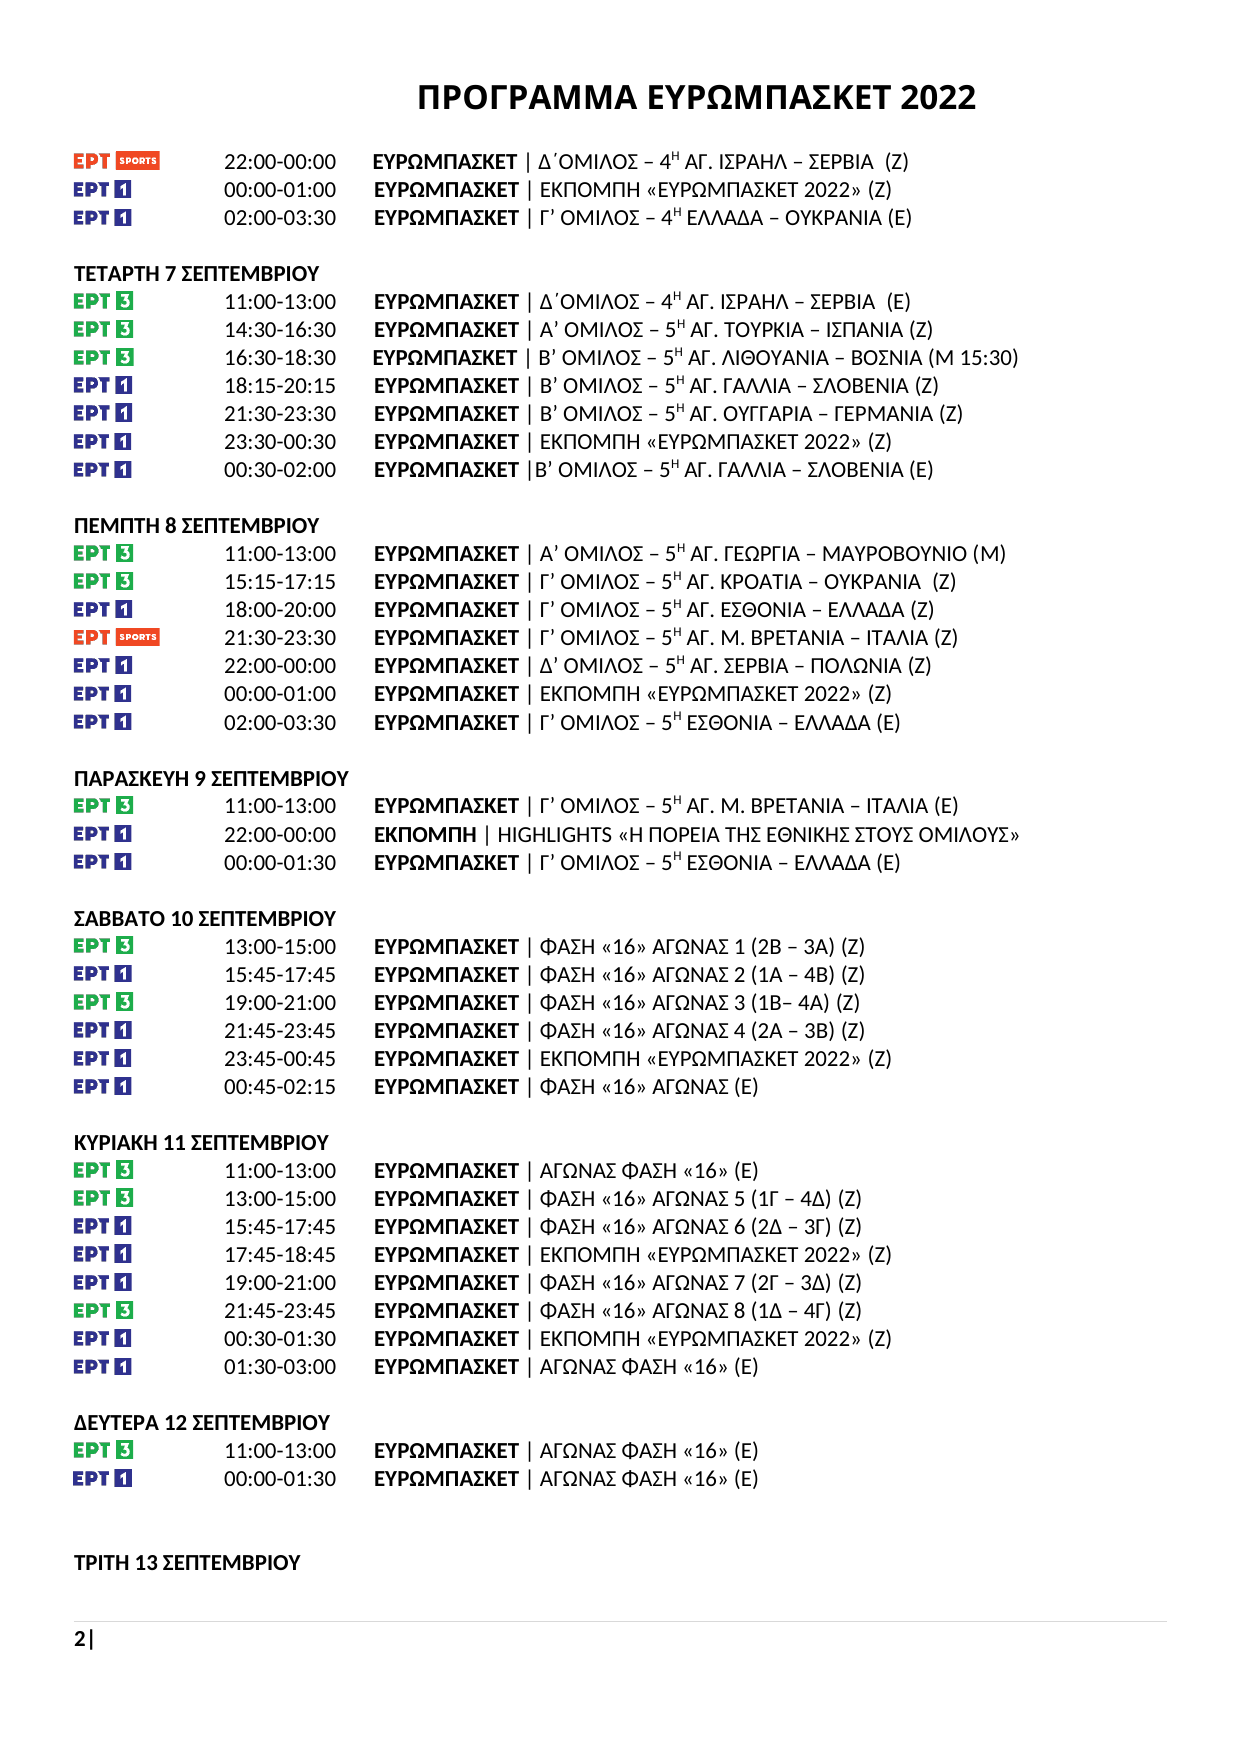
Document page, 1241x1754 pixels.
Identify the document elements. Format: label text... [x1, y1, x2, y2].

picture [73, 1049, 132, 1067]
picture [73, 320, 134, 338]
picture [73, 209, 132, 226]
picture [73, 600, 133, 618]
text 00:00-01:30 ΕΥΡΩΜΠΑΣΚΕΤ | ΑΓΩΝΑΣ ΦΑΣΗ «16» (Ε) [74, 1464, 1167, 1492]
picture [73, 1216, 132, 1235]
text 00:00-01:30 ΕΥΡΩΜΠΑΣΚΕΤ | Γ’ ΟΜΙΛΟΣ – 5Η ΕΣΘΟΝΙΑ – ΕΛΛΑΔΑ (Ε) [74, 848, 1167, 876]
picture [73, 1329, 132, 1347]
text 15:15-17:15 ΕΥΡΩΜΠΑΣΚΕΤ | Γ’ ΟΜΙΛΟΣ – 5Η ΑΓ. ΚΡΟΑΤΙΑ – ΟΥΚΡΑΝΙΑ (Ζ) [74, 567, 1167, 596]
picture [73, 1301, 134, 1319]
text ΠΑΡΑΣΚΕΥΗ 9 ΣΕΠΤΕΜΒΡΙΟΥ [74, 764, 1167, 792]
text 02:00-03:30 ΕΥΡΩΜΠΑΣΚΕΤ | Γ’ ΟΜΙΛΟΣ – 4Η ΕΛΛΑΔΑ – ΟΥΚΡΑΝΙΑ (Ε) [74, 203, 1167, 231]
text 00:45-02:15 ΕΥΡΩΜΠΑΣΚΕΤ | ΦΑΣΗ «16» ΑΓΩΝΑΣ (Ε) [74, 1072, 1167, 1100]
text 16:30-18:30 ΕΥΡΩΜΠΑΣΚΕΤ | Β’ ΟΜΙΛΟΣ – 5Η ΑΓ. ΛΙΘΟΥΑΝΙΑ – ΒΟΣΝΙΑ (Μ 15:30) [74, 343, 1167, 371]
text 15:45-17:45 ΕΥΡΩΜΠΑΣΚΕΤ | ΦΑΣΗ «16» ΑΓΩΝΑΣ 6 (2Δ – 3Γ) (Ζ) [74, 1212, 1167, 1240]
text 19:00-21:00 ΕΥΡΩΜΠΑΣΚΕΤ | ΦΑΣΗ «16» ΑΓΩΝΑΣ 3 (1Β– 4Α) (Ζ) [74, 988, 1167, 1016]
text ΤΕΤΑΡΤΗ 7 ΣΕΠΤΕΜΒΡΙΟΥ [74, 259, 1167, 287]
text ΣΑΒΒΑΤΟ 10 ΣΕΠΤΕΜΒΡΙΟΥ [74, 904, 1167, 932]
text 11:00-13:00 ΕΥΡΩΜΠΑΣΚΕΤ | Γ’ ΟΜΙΛΟΣ – 5Η ΑΓ. Μ. ΒΡΕΤΑΝΙΑ – ΙΤΑΛΙΑ (Ε) [74, 792, 1167, 820]
picture [73, 433, 132, 450]
picture [73, 685, 132, 702]
picture [73, 1188, 134, 1207]
picture [73, 1469, 132, 1487]
text 00:30-02:00 ΕΥΡΩΜΠΑΣΚΕΤ |Β’ ΟΜΙΛΟΣ – 5Η ΑΓ. ΓΑΛΛΙΑ – ΣΛΟΒΕΝΙΑ (Ε) [74, 455, 1167, 483]
text ΠΕΜΠΤΗ 8 ΣΕΠΤΕΜΒΡΙΟΥ [74, 511, 1167, 539]
text ΚΥΡΙΑΚΗ 11 ΣΕΠΤΕΜΒΡΙΟΥ [74, 1128, 1167, 1156]
picture [73, 965, 132, 982]
text 14:30-16:30 ΕΥΡΩΜΠΑΣΚΕΤ | Α’ ΟΜΙΛΟΣ – 5Η ΑΓ. ΤΟΥΡΚΙΑ – ΙΣΠΑΝΙΑ (Ζ) [74, 315, 1167, 343]
picture [73, 1273, 132, 1291]
picture [73, 572, 134, 590]
text 22:00-00:00 ΕΥΡΩΜΠΑΣΚΕΤ | Δ’ ΟΜΙΛΟΣ – 5Η ΑΓ. ΣΕΡΒΙΑ – ΠΟΛΩΝΙΑ (Ζ) [74, 652, 1167, 679]
text ΔΕΥΤΕΡΑ 12 ΣΕΠΤΕΜΒΡΙΟΥ [74, 1408, 1167, 1436]
text 21:30-23:30 ΕΥΡΩΜΠΑΣΚΕΤ | Β’ ΟΜΙΛΟΣ – 5Η ΑΓ. ΟΥΓΓΑΡΙΑ – ΓΕΡΜΑΝΙΑ (Ζ) [74, 399, 1167, 427]
picture [73, 628, 160, 646]
text 23:30-00:30 ΕΥΡΩΜΠΑΣΚΕΤ | ΕΚΠΟΜΠΗ «ΕΥΡΩΜΠΑΣΚΕΤ 2022» (Ζ) [74, 427, 1167, 455]
text 00:00-01:00 ΕΥΡΩΜΠΑΣΚΕΤ | ΕΚΠΟΜΠΗ «ΕΥΡΩΜΠΑΣΚΕΤ 2022» (Ζ) [74, 175, 1167, 203]
text 21:45-23:45 ΕΥΡΩΜΠΑΣΚΕΤ | ΦΑΣΗ «16» ΑΓΩΝΑΣ 4 (2Α – 3Β) (Ζ) [74, 1016, 1167, 1044]
picture [73, 1160, 134, 1179]
picture [73, 1021, 132, 1039]
picture [73, 1358, 132, 1375]
picture [73, 376, 133, 394]
text 17:45-18:45 ΕΥΡΩΜΠΑΣΚΕΤ | ΕΚΠΟΜΠΗ «ΕΥΡΩΜΠΑΣΚΕΤ 2022» (Ζ) [74, 1240, 1167, 1268]
text 11:00-13:00 ΕΥΡΩΜΠΑΣΚΕΤ | ΑΓΩΝΑΣ ΦΑΣΗ «16» (Ε) [74, 1156, 1167, 1184]
text 21:30-23:30 ΕΥΡΩΜΠΑΣΚΕΤ | Γ’ ΟΜΙΛΟΣ – 5Η ΑΓ. Μ. ΒΡΕΤΑΝΙΑ – ΙΤΑΛΙΑ (Ζ) [74, 623, 1167, 652]
text 18:15-20:15 ΕΥΡΩΜΠΑΣΚΕΤ | Β’ ΟΜΙΛΟΣ – 5Η ΑΓ. ΓΑΛΛΙΑ – ΣΛΟΒΕΝΙΑ (Ζ) [74, 371, 1167, 399]
text 23:45-00:45 ΕΥΡΩΜΠΑΣΚΕΤ | ΕΚΠΟΜΠΗ «ΕΥΡΩΜΠΑΣΚΕΤ 2022» (Ζ) [74, 1044, 1167, 1072]
text 00:30-01:30 ΕΥΡΩΜΠΑΣΚΕΤ | ΕΚΠΟΜΠΗ «ΕΥΡΩΜΠΑΣΚΕΤ 2022» (Ζ) [74, 1324, 1167, 1352]
picture [73, 1244, 132, 1263]
text 01:30-03:00 ΕΥΡΩΜΠΑΣΚΕΤ | ΑΓΩΝΑΣ ΦΑΣΗ «16» (Ε) [74, 1352, 1167, 1380]
picture [73, 544, 134, 562]
picture [73, 1440, 134, 1459]
picture [73, 853, 132, 870]
picture [73, 348, 134, 366]
text 00:00-01:00 ΕΥΡΩΜΠΑΣΚΕΤ | ΕΚΠΟΜΠΗ «ΕΥΡΩΜΠΑΣΚΕΤ 2022» (Ζ) [74, 679, 1167, 708]
picture [73, 796, 134, 814]
text 15:45-17:45 ΕΥΡΩΜΠΑΣΚΕΤ | ΦΑΣΗ «16» ΑΓΩΝΑΣ 2 (1Α – 4Β) (Ζ) [74, 960, 1167, 988]
picture [73, 936, 134, 954]
picture [73, 291, 134, 310]
picture [73, 461, 132, 478]
picture [73, 713, 132, 730]
text 02:00-03:30 ΕΥΡΩΜΠΑΣΚΕΤ | Γ’ ΟΜΙΛΟΣ – 5Η ΕΣΘΟΝΙΑ – ΕΛΛΑΔΑ (Ε) [74, 708, 1167, 736]
text 11:00-13:00 ΕΥΡΩΜΠΑΣΚΕΤ | Α’ ΟΜΙΛΟΣ – 5Η ΑΓ. ΓΕΩΡΓΙΑ – ΜΑΥΡΟΒΟΥΝΙΟ (M) [74, 539, 1167, 567]
picture [73, 992, 134, 1011]
text ΤΡΙΤΗ 13 ΣΕΠΤΕΜΒΡΙΟΥ [74, 1548, 1167, 1576]
text 13:00-15:00 ΕΥΡΩΜΠΑΣΚΕΤ | ΦΑΣΗ «16» ΑΓΩΝΑΣ 5 (1Γ – 4Δ) (Ζ) [74, 1184, 1167, 1212]
picture [73, 656, 133, 674]
picture [73, 403, 133, 422]
picture [73, 151, 160, 170]
text 18:00-20:00 ΕΥΡΩΜΠΑΣΚΕΤ | Γ’ ΟΜΙΛΟΣ – 5Η ΑΓ. ΕΣΘΟΝΙΑ – ΕΛΛΑΔΑ (Ζ) [74, 596, 1167, 623]
picture [73, 180, 132, 198]
picture [73, 1077, 132, 1095]
text 13:00-15:00 ΕΥΡΩΜΠΑΣΚΕΤ | ΦΑΣΗ «16» ΑΓΩΝΑΣ 1 (2Β – 3Α) (Ζ) [74, 932, 1167, 960]
text 21:45-23:45 ΕΥΡΩΜΠΑΣΚΕΤ | ΦΑΣΗ «16» ΑΓΩΝΑΣ 8 (1Δ – 4Γ) (Ζ) [74, 1296, 1167, 1324]
text 11:00-13:00 ΕΥΡΩΜΠΑΣΚΕΤ | Δ΄ΟΜΙΛΟΣ – 4Η ΑΓ. ΙΣΡΑΗΛ – ΣΕΡΒΙΑ (Ε) [74, 287, 1167, 315]
text 22:00-00:00 ΕΥΡΩΜΠΑΣΚΕΤ | Δ΄ΟΜΙΛΟΣ – 4Η ΑΓ. ΙΣΡΑΗΛ – ΣΕΡΒΙΑ (Ζ) [74, 147, 1167, 175]
text 22:00-00:00 ΕΚΠΟΜΠΗ | HIGHLIGHTS «Η ΠΟΡΕΙΑ ΤΗΣ ΕΘΝΙΚΗΣ ΣΤΟΥΣ ΟΜΙΛΟΥΣ» [74, 820, 1167, 848]
text 19:00-21:00 ΕΥΡΩΜΠΑΣΚΕΤ | ΦΑΣΗ «16» ΑΓΩΝΑΣ 7 (2Γ – 3Δ) (Ζ) [74, 1268, 1167, 1296]
text 11:00-13:00 ΕΥΡΩΜΠΑΣΚΕΤ | ΑΓΩΝΑΣ ΦΑΣΗ «16» (Ε) [74, 1436, 1167, 1464]
picture [73, 825, 132, 842]
